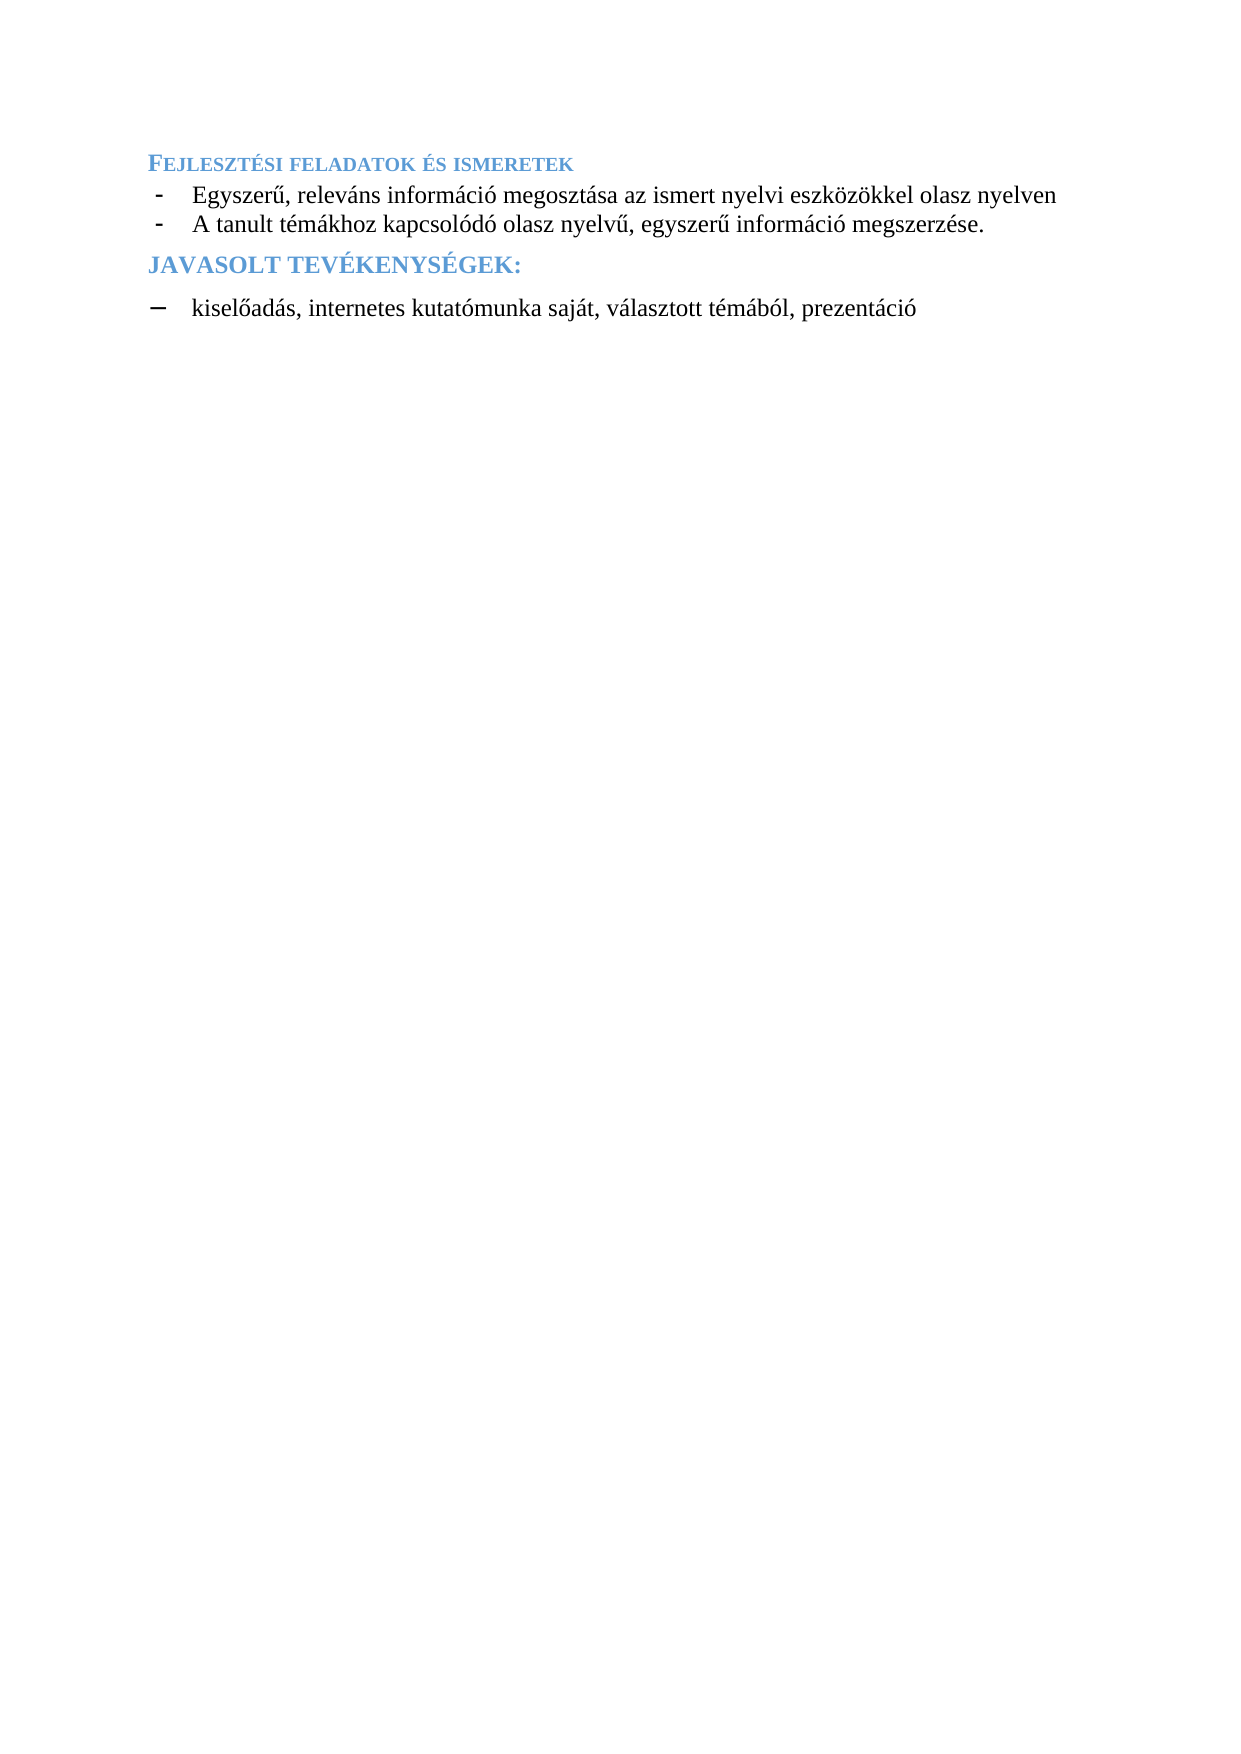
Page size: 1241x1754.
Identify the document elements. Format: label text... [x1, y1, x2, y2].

list Egyszerű, releváns információ megosztása az ismert nyelvi eszközökkel olasz nyelven [155, 181, 1093, 209]
subtitle JAVASOLT TEVÉKENYSÉGEK: [148, 251, 1093, 279]
list A tanult témákhoz kapcsolódó olasz nyelvű, egyszerű információ megszerzése. [155, 209, 1093, 238]
subtitle Fejlesztési feladatok és ismeretek [148, 148, 1093, 176]
list kiselőadás, internetes kutatómunka saját, választott témából, prezentáció [148, 279, 1093, 331]
